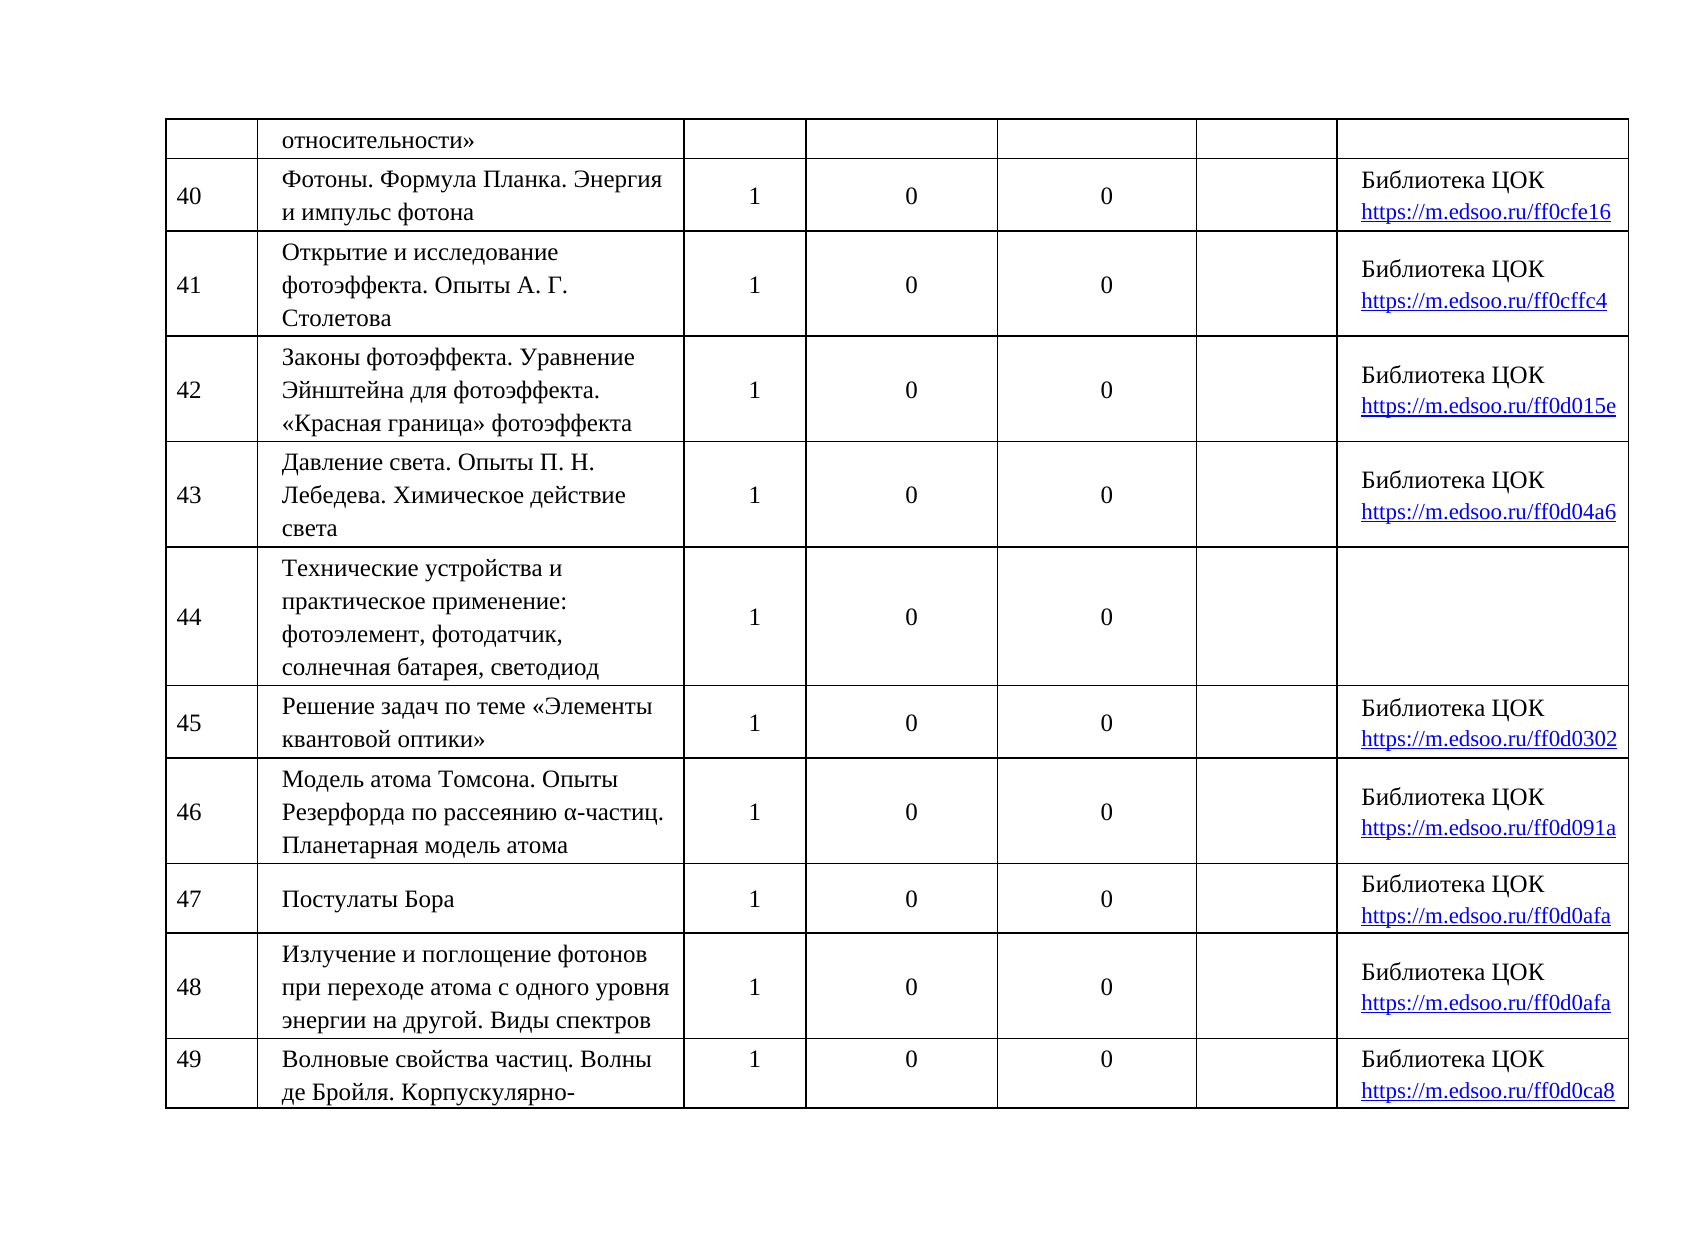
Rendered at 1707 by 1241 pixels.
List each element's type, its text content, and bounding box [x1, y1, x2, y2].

table_cell Давление света. Опыты П. Н. Лебедева. Химическое действие света [258, 442, 683, 546]
table_cell 0 [998, 686, 1196, 757]
table_cell 45 [167, 686, 257, 757]
table_cell 0 [807, 1039, 997, 1107]
table_cell Излучение и поглощение фотонов при переходе атома с одного уровня энергии на другой. Виды спектров [258, 934, 683, 1037]
table_cell 0 [998, 864, 1196, 932]
table_cell 0 [998, 159, 1196, 230]
table_cell [1197, 442, 1336, 546]
table_cell 43 [167, 442, 257, 546]
table_cell 0 [807, 759, 997, 862]
table_cell [1338, 548, 1628, 684]
table_cell 0 [807, 864, 997, 932]
table_cell 0 [807, 232, 997, 335]
table_cell 1 [685, 934, 805, 1037]
table_cell 0 [998, 232, 1196, 335]
table_cell 0 [998, 120, 1196, 157]
table_cell Законы фотоэффекта. Уравнение Эйнштейна для фотоэффекта. «Красная граница» фотоэффекта [258, 337, 683, 441]
table_cell Библиотека ЦОК https://m.edsoo.ru/ff0d0afa [1338, 864, 1628, 932]
table_cell Библиотека ЦОК https://m.edsoo.ru/ff0d015e [1338, 337, 1628, 441]
table_cell 1 [685, 759, 805, 862]
table_cell 48 [167, 934, 257, 1037]
table_cell 0 [807, 934, 997, 1037]
table_cell 49 [167, 1039, 257, 1107]
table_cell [1338, 1039, 1628, 1107]
table_cell Библиотека ЦОК https://m.edsoo.ru/ff0d091a [1338, 759, 1628, 862]
table_cell 46 [167, 759, 257, 862]
table_cell Библиотека ЦОК https://m.edsoo.ru/ff0d04a6 [1338, 442, 1628, 546]
table_cell Фотоны. Формула Планка. Энергия и импульс фотона [258, 159, 683, 230]
table_cell [1197, 934, 1336, 1037]
table_cell 1 [685, 1039, 805, 1107]
table_cell Библиотека ЦОК https://m.edsoo.ru/ff0d0302 [1338, 686, 1628, 757]
table_cell 1 [685, 120, 805, 157]
table_cell 44 [167, 548, 257, 684]
table_cell 0 [998, 934, 1196, 1037]
table_cell [1197, 232, 1336, 335]
table_cell 0 [998, 337, 1196, 441]
table_cell Технические устройства и практическое применение: фотоэлемент, фотодатчик, солнечная батарея, светодиод [258, 548, 683, 684]
table_cell [1197, 548, 1336, 684]
table_cell Библиотека ЦОК https://m.edsoo.ru/ff0cffc4 [1338, 232, 1628, 335]
table_cell 1 [685, 548, 805, 684]
table_cell Постулаты Бора [258, 864, 683, 932]
table_cell [1197, 120, 1336, 157]
table_cell Библиотека ЦОК https://m.edsoo.ru/ff0d0afa [1338, 934, 1628, 1037]
table_cell 1 [685, 337, 805, 441]
table_cell 1 [685, 864, 805, 932]
table_cell 0 [807, 442, 997, 546]
table_cell 1 [685, 232, 805, 335]
table_cell 1 [807, 120, 997, 157]
table_cell 0 [807, 548, 997, 684]
table_cell [1197, 159, 1336, 230]
table_cell 1 [685, 686, 805, 757]
table_cell Решение задач по теме «Элементы квантовой оптики» [258, 686, 683, 757]
table_cell [1197, 337, 1336, 441]
table_cell 1 [685, 442, 805, 546]
table_cell 0 [998, 759, 1196, 862]
table_cell 1 [685, 159, 805, 230]
table_cell 47 [167, 864, 257, 932]
table_cell [1197, 1039, 1336, 1107]
table_cell 0 [998, 442, 1196, 546]
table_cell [258, 1039, 683, 1107]
table_cell 0 [807, 159, 997, 230]
table_cell 42 [167, 337, 257, 441]
table_cell 39 [167, 120, 257, 157]
table_cell 0 [998, 548, 1196, 684]
table_cell 0 [998, 1039, 1196, 1107]
table_cell Открытие и исследование фотоэффекта. Опыты А. Г. Столетова [258, 232, 683, 335]
table_cell [1197, 864, 1336, 932]
table_cell 41 [167, 232, 257, 335]
table_cell 0 [807, 686, 997, 757]
table_cell Модель атома Томсона. Опыты Резерфорда по рассеянию α-частиц. Планетарная модель атома [258, 759, 683, 862]
table_cell Библиотека ЦОК https://m.edsoo.ru/ff0cfe16 [1338, 159, 1628, 230]
table_cell [1197, 759, 1336, 862]
table_cell [1197, 686, 1336, 757]
table_cell 0 [807, 337, 997, 441]
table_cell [258, 120, 683, 157]
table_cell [1338, 120, 1628, 157]
table_cell 40 [167, 159, 257, 230]
